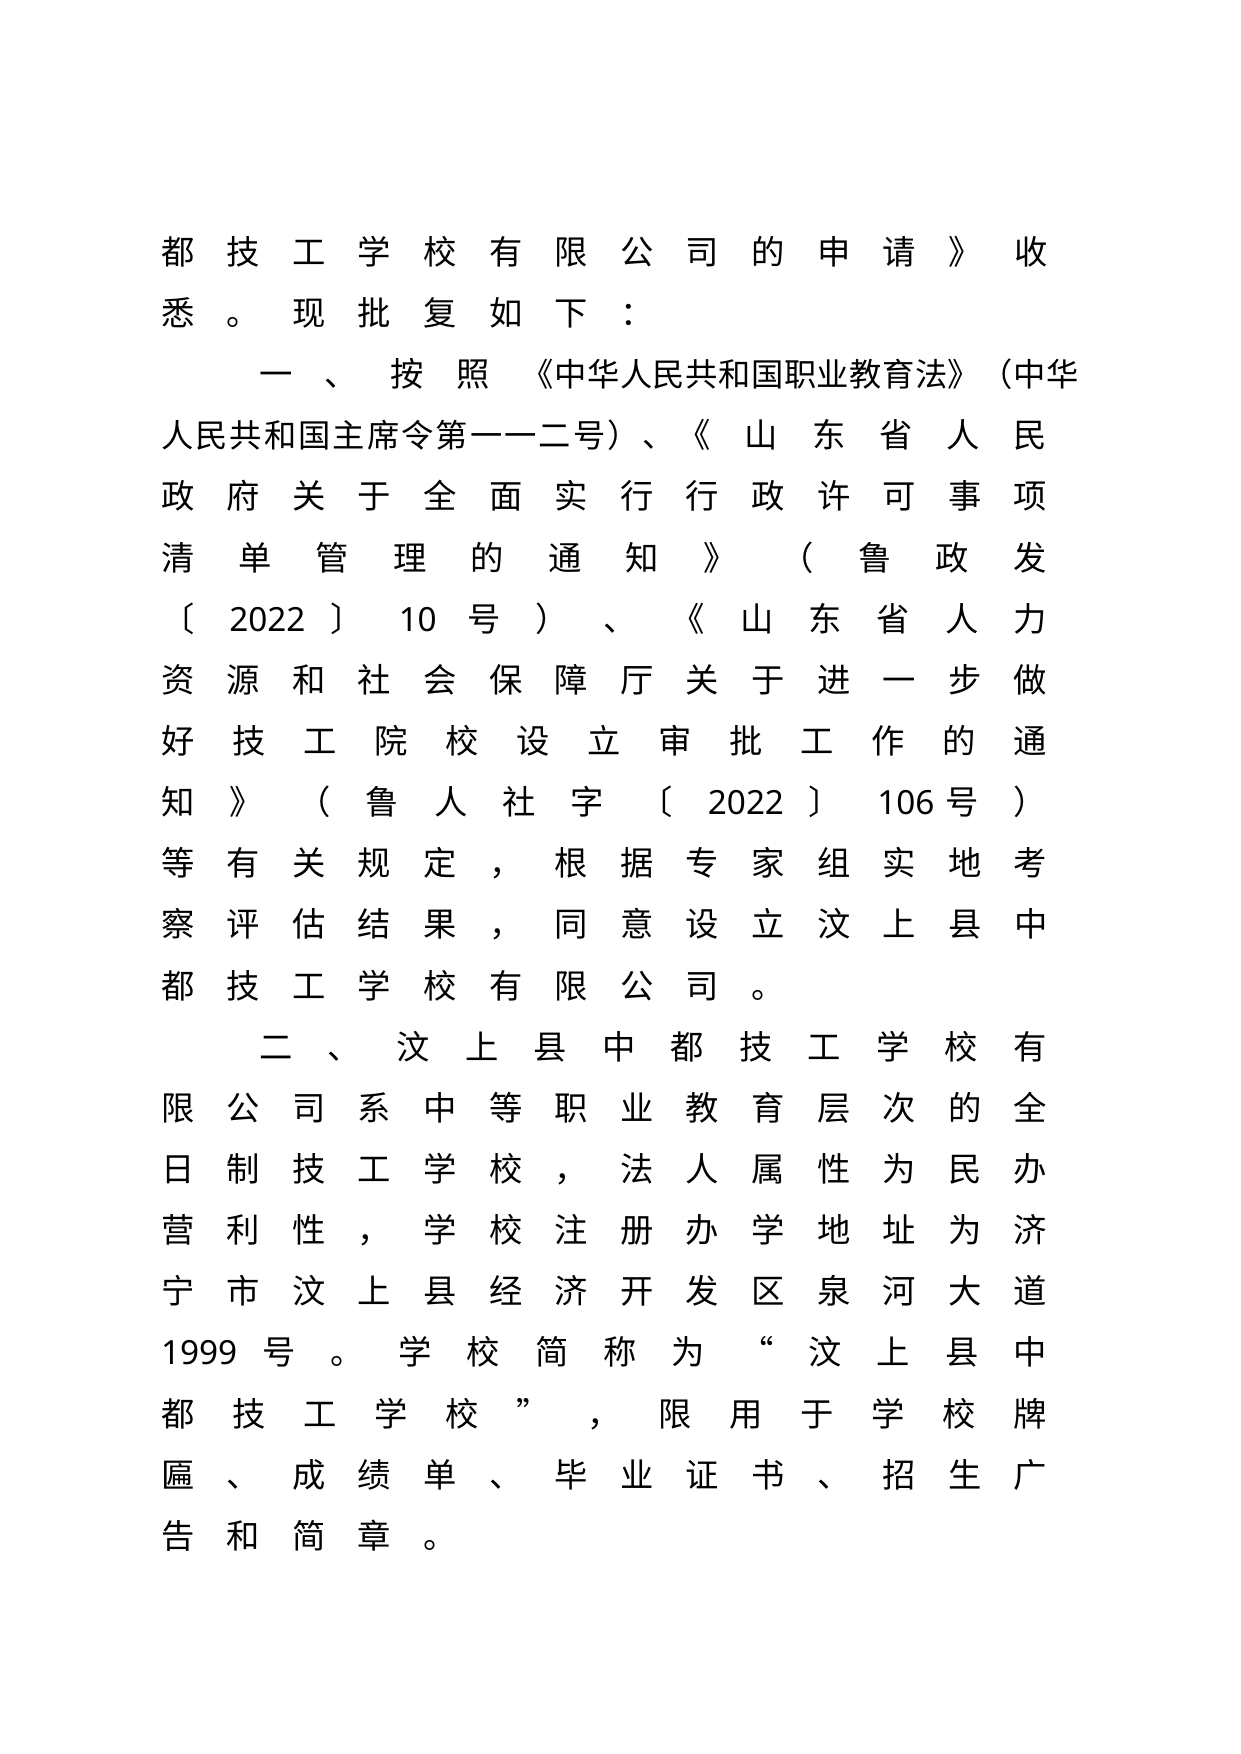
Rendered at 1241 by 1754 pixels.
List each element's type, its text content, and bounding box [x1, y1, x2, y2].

text 二、汶上县中都技工学校有限公司系中等职业教育层次的全日制技工学校，法人属性为民办营利性，学校注册办学地址为济宁市汶上县经济开发区泉河大道1999号。学校简称为“汶上县中都技工学校”，限用于学校牌匾、成绩单、毕业证书、招生广告和简章。 [161, 1014, 1079, 1564]
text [161, 219, 1079, 341]
text 一、按照《中华人民共和国职业教育法》（中华人民共和国主席令第一一二号）、《山东省人民政府关于全面实行行政许可事项清单管理的通知》（鲁政发〔2022〕10号）、《山东省人力资源和社会保障厅关于进一步做好技工院校设立审批工作的通知》（鲁人社字〔2022〕106号）等有关规定，根据专家组实地考察评估结果，同意设立汶上县中都技工学校有限公司。 [161, 341, 1079, 1014]
